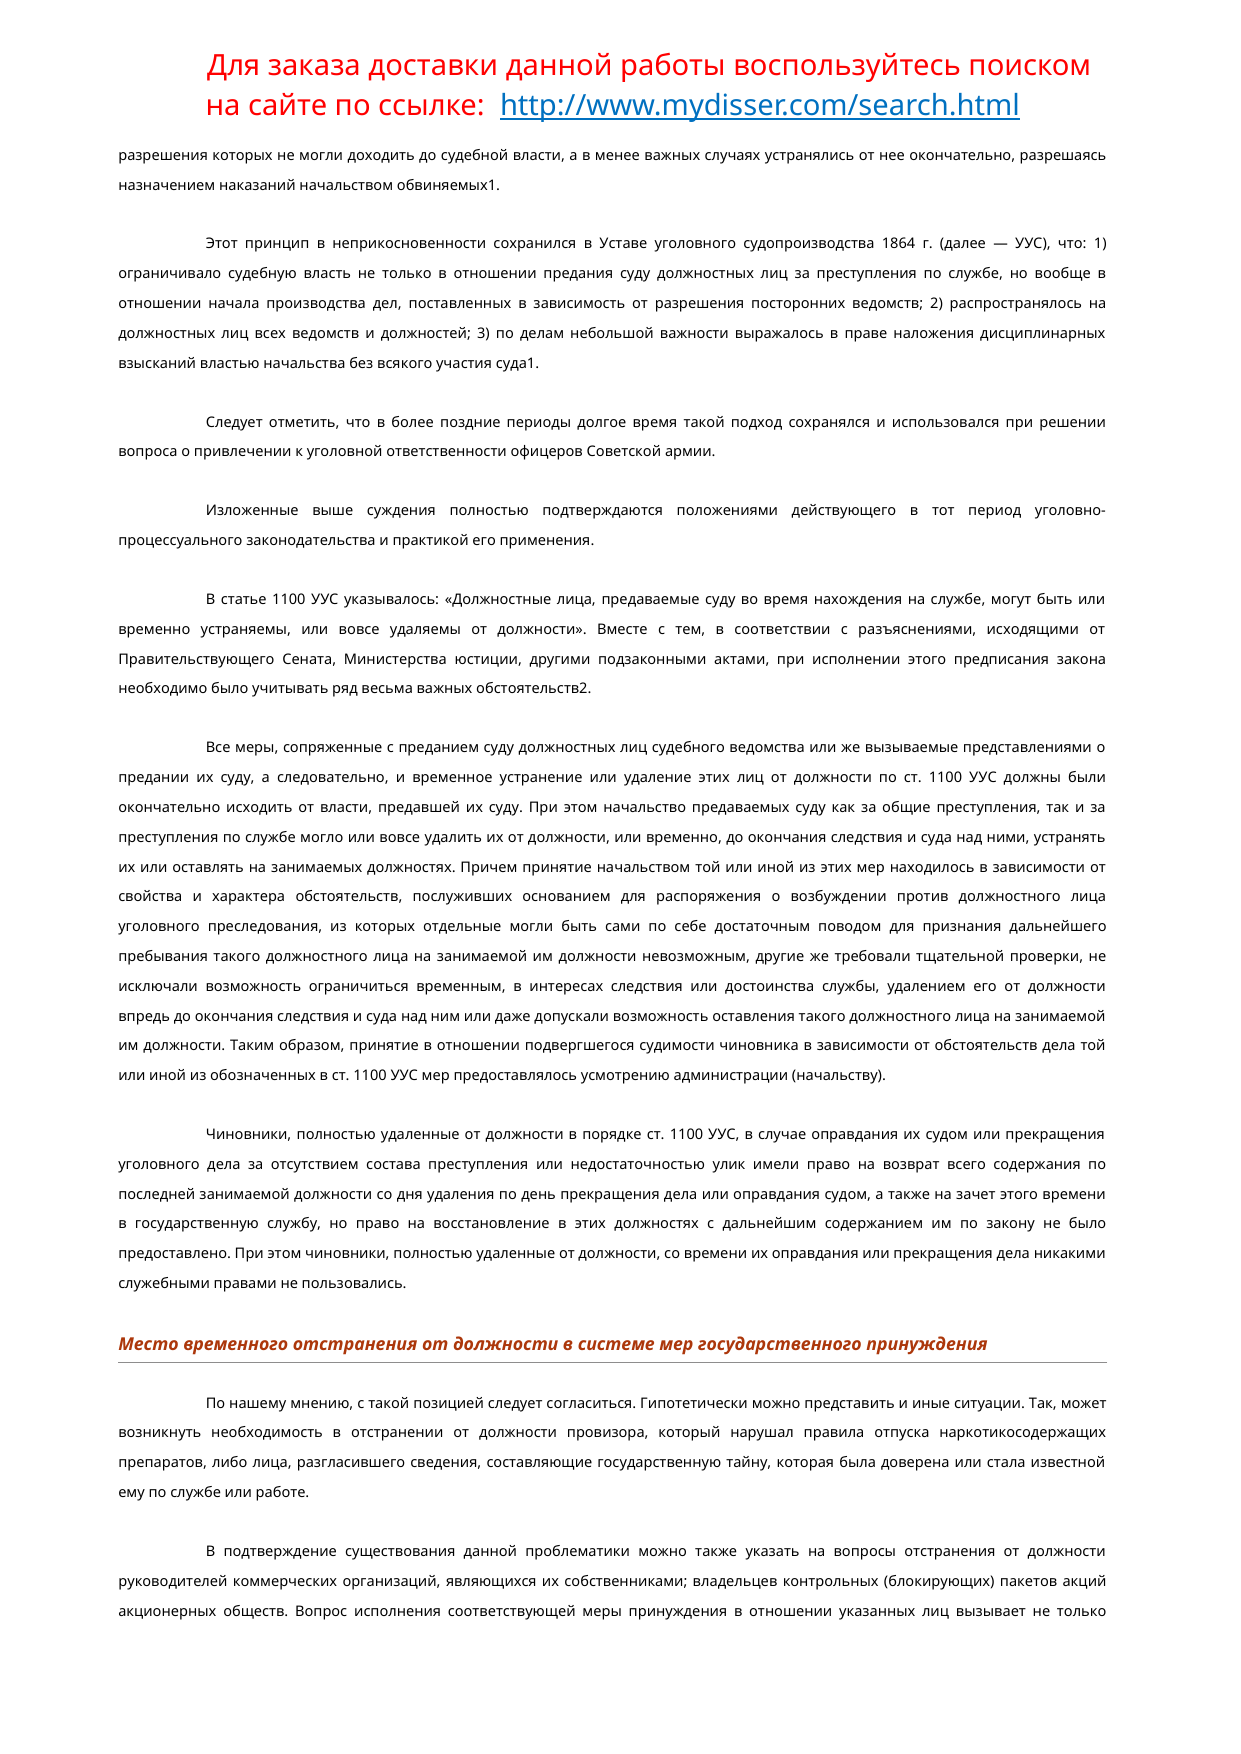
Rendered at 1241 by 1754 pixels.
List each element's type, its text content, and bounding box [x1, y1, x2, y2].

text Чиновники, полностью удаленные от должности в порядке ст. 1100 УУС, в случае оправдания их судом или прекращения уголовного дела за отсутствием состава преступления или недостаточностью улик имели право на возврат всего содержания по последней занимаемой должности со дня удаления по день прекращения дела или оправдания судом, а также на зачет этого времени в государственную службу, но право на восстановление в этих должностях с дальнейшим содержанием им по закону не было предоставлено. При этом чиновники, полностью удаленные от должности, со времени их оправдания или прекращения дела никакими служебными правами не пользовались. [118, 1124, 1107, 1293]
text В статье 1100 УУС указывалось: «Должностные лица, предаваемые суду во время нахождения на службе, могут быть или временно устраняемы, или вовсе удаляемы от должности». Вместе с тем, в соответствии с разъяснениями, исходящими от Правительствующего Сената, Министерства юстиции, другими подзаконными актами, при исполнении этого предписания закона необходимо было учитывать ряд весьма важных обстоятельств2. [118, 589, 1107, 698]
text Этот принцип в неприкосновенности сохранился в Уставе уголовного судопроизводства 1864 г. (далее — УУС), что: 1) ограничивало судебную власть не только в отношении предания суду должностных лиц за преступления по службе, но вообще в отношении начала производства дел, поставленных в зависимость от разрешения посторонних ведомств; 2) распространялось на должностных лиц всех ведомств и должностей; 3) по делам небольшой важности выражалось в праве наложения дисциплинарных взысканий властью начальства без всякого участия суда1. [118, 233, 1107, 372]
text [118, 144, 1107, 194]
text По нашему мнению, с такой позицией следует согласиться. Гипотетически можно представить и иные ситуации. Так, может возникнуть необходимость в отстранении от должности провизора, который нарушал правила отпуска наркотикосодержащих препаратов, либо лица, разгласившего сведения, составляющие государственную тайну, которая была доверена или стала известной ему по службе или работе. [118, 1392, 1107, 1502]
text Изложенные выше суждения полностью подтверждаются положениями действующего в тот период уголовно-процессуального законодательства и практикой его применения. [118, 500, 1107, 550]
text Следует отметить, что в более поздние периоды долгое время такой подход сохранялся и использовался при решении вопроса о привлечении к уголовной ответственности офицеров Советской армии. [118, 411, 1107, 461]
text Все меры, сопряженные с преданием суду должностных лиц судебного ведомства или же вызываемые представлениями о предании их суду, а следовательно, и временное устранение или удаление этих лиц от должности по ст. 1100 УУС должны были окончательно исходить от власти, предавшей их суду. При этом начальство предаваемых суду как за общие преступления, так и за преступления по службе могло или вовсе удалить их от должности, или временно, до окончания следствия и суда над ними, устранять их или оставлять на занимаемых должностях. Причем принятие начальством той или иной из этих мер находилось в зависимости от свойства и характера обстоятельств, послуживших основанием для распоряжения о возбуждении против должностного лица уголовного преследования, из которых отдельные могли быть сами по себе достаточным поводом для признания дальнейшего пребывания такого должностного лица на занимаемой им должности невозможным, другие же требовали тщательной проверки, не исключали возможность ограничиться временным, в интересах следствия или достоинства службы, удалением его от должности впредь до окончания следствия и суда над ним или даже допускали возможность оставления такого должностного лица на занимаемой им должности. Таким образом, принятие в отношении подвергшегося судимости чиновника в зависимости от обстоятельств дела той или иной из обозначенных в ст. 1100 УУС мер предоставлялось усмотрению администрации (начальству). [118, 737, 1107, 1085]
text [118, 1541, 1107, 1620]
subtitle Место временного отстранения от должности в системе мер государственного принуждения [118, 1332, 1107, 1362]
